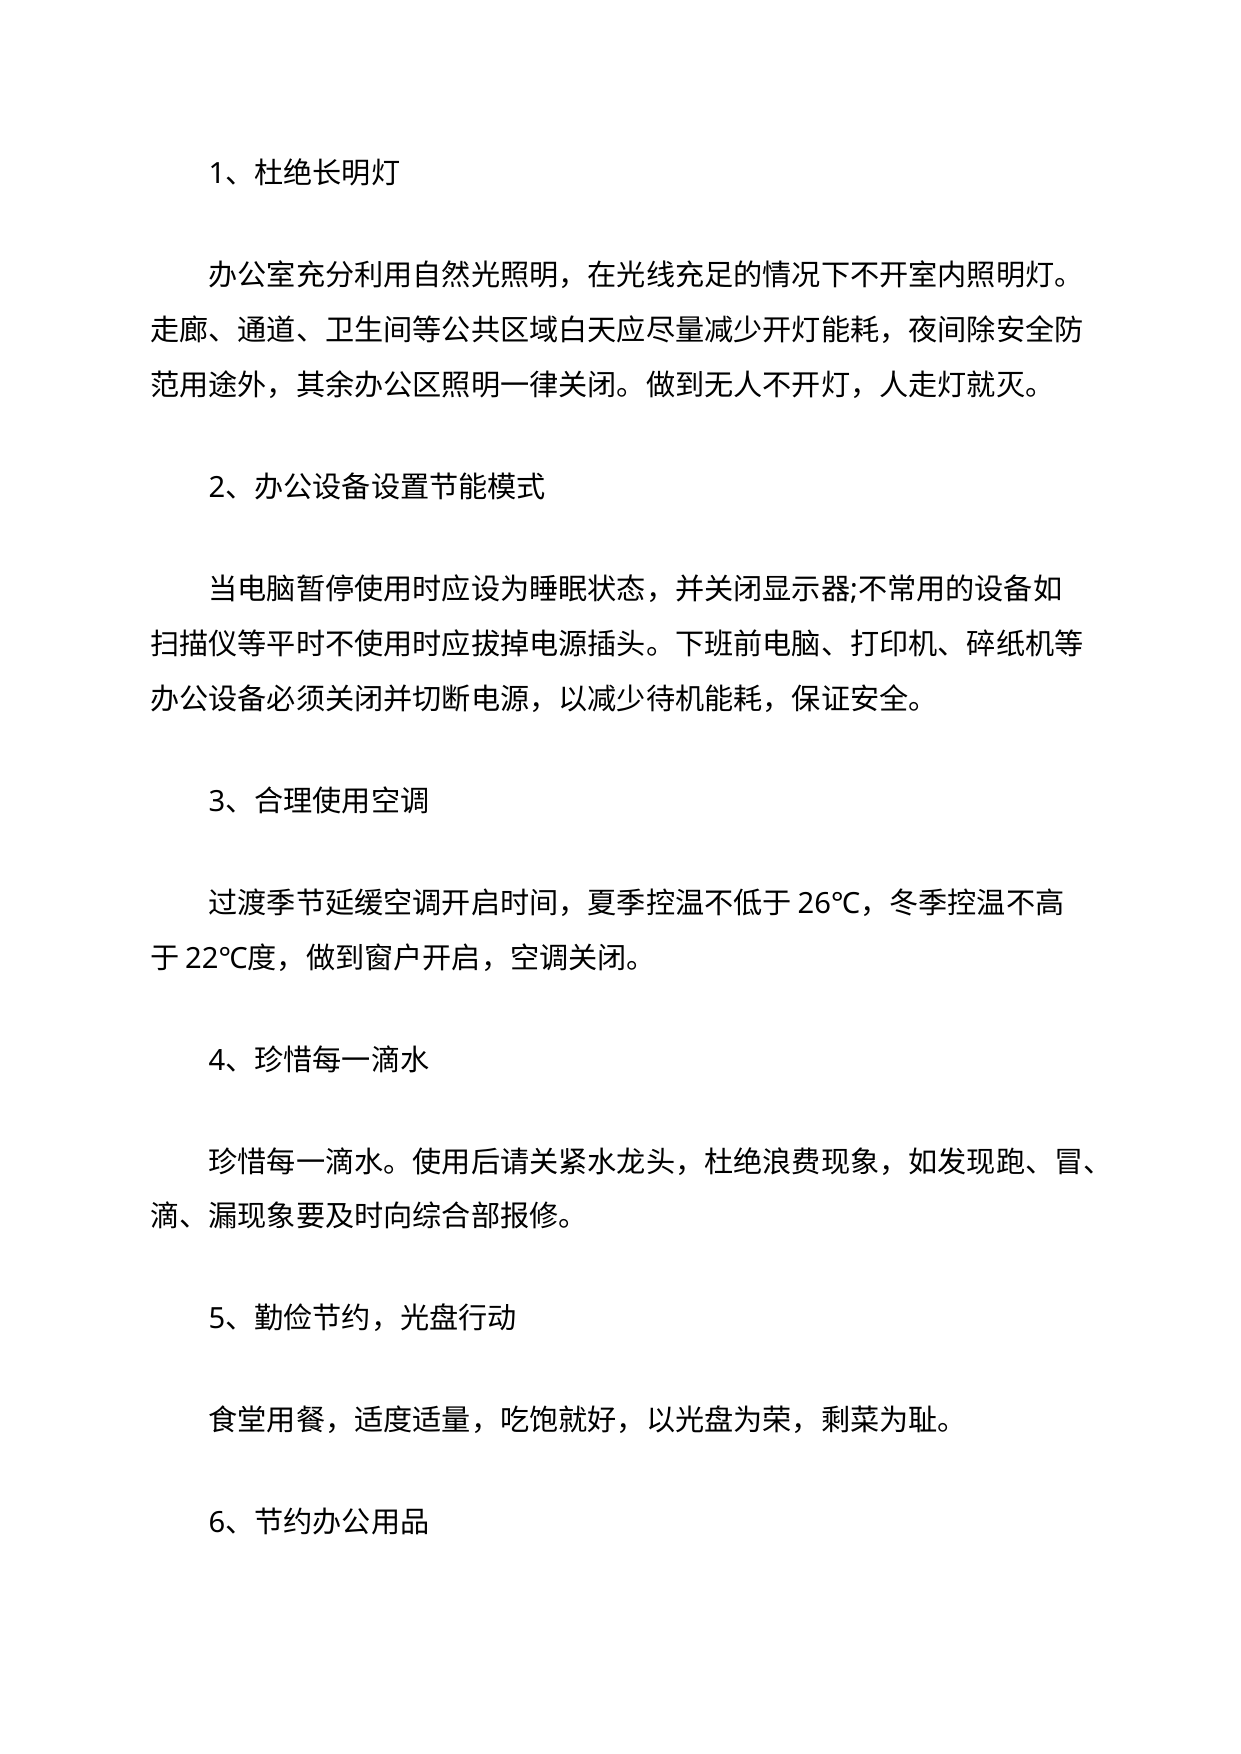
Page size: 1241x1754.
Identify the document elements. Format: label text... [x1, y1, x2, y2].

text 3、合理使用空调 [150, 777, 1090, 819]
text 2、办公设备设置节能模式 [150, 463, 1090, 506]
text 食堂用餐，适度适量，吃饱就好，以光盘为荣，剩菜为耻。 [150, 1397, 1090, 1439]
text 4、珍惜每一滴水 [150, 1036, 1090, 1078]
text 5、勤俭节约，光盘行动 [150, 1295, 1090, 1337]
text 办公室充分利用自然光照明，在光线充足的情况下不开室内照明灯。走廊、通道、卫生间等公共区域白天应尽量减少开灯能耗，夜间除安全防范用途外，其余办公区照明一律关闭。做到无人不开灯，人走灯就灭。 [150, 252, 1090, 404]
text 当电脑暂停使用时应设为睡眠状态，并关闭显示器;不常用的设备如扫描仪等平时不使用时应拔掉电源插头。下班前电脑、打印机、碎纸机等办公设备必须关闭并切断电源，以减少待机能耗，保证安全。 [150, 566, 1090, 718]
text 珍惜每一滴水。使用后请关紧水龙头，杜绝浪费现象，如发现跑、冒、滴、漏现象要及时向综合部报修。 [150, 1138, 1090, 1235]
text 过渡季节延缓空调开启时间，夏季控温不低于26℃，冬季控温不高于22℃度，做到窗户开启，空调关闭。 [150, 879, 1090, 977]
text 6、节约办公用品 [150, 1498, 1090, 1541]
text 1、杜绝长明灯 [150, 150, 1090, 192]
